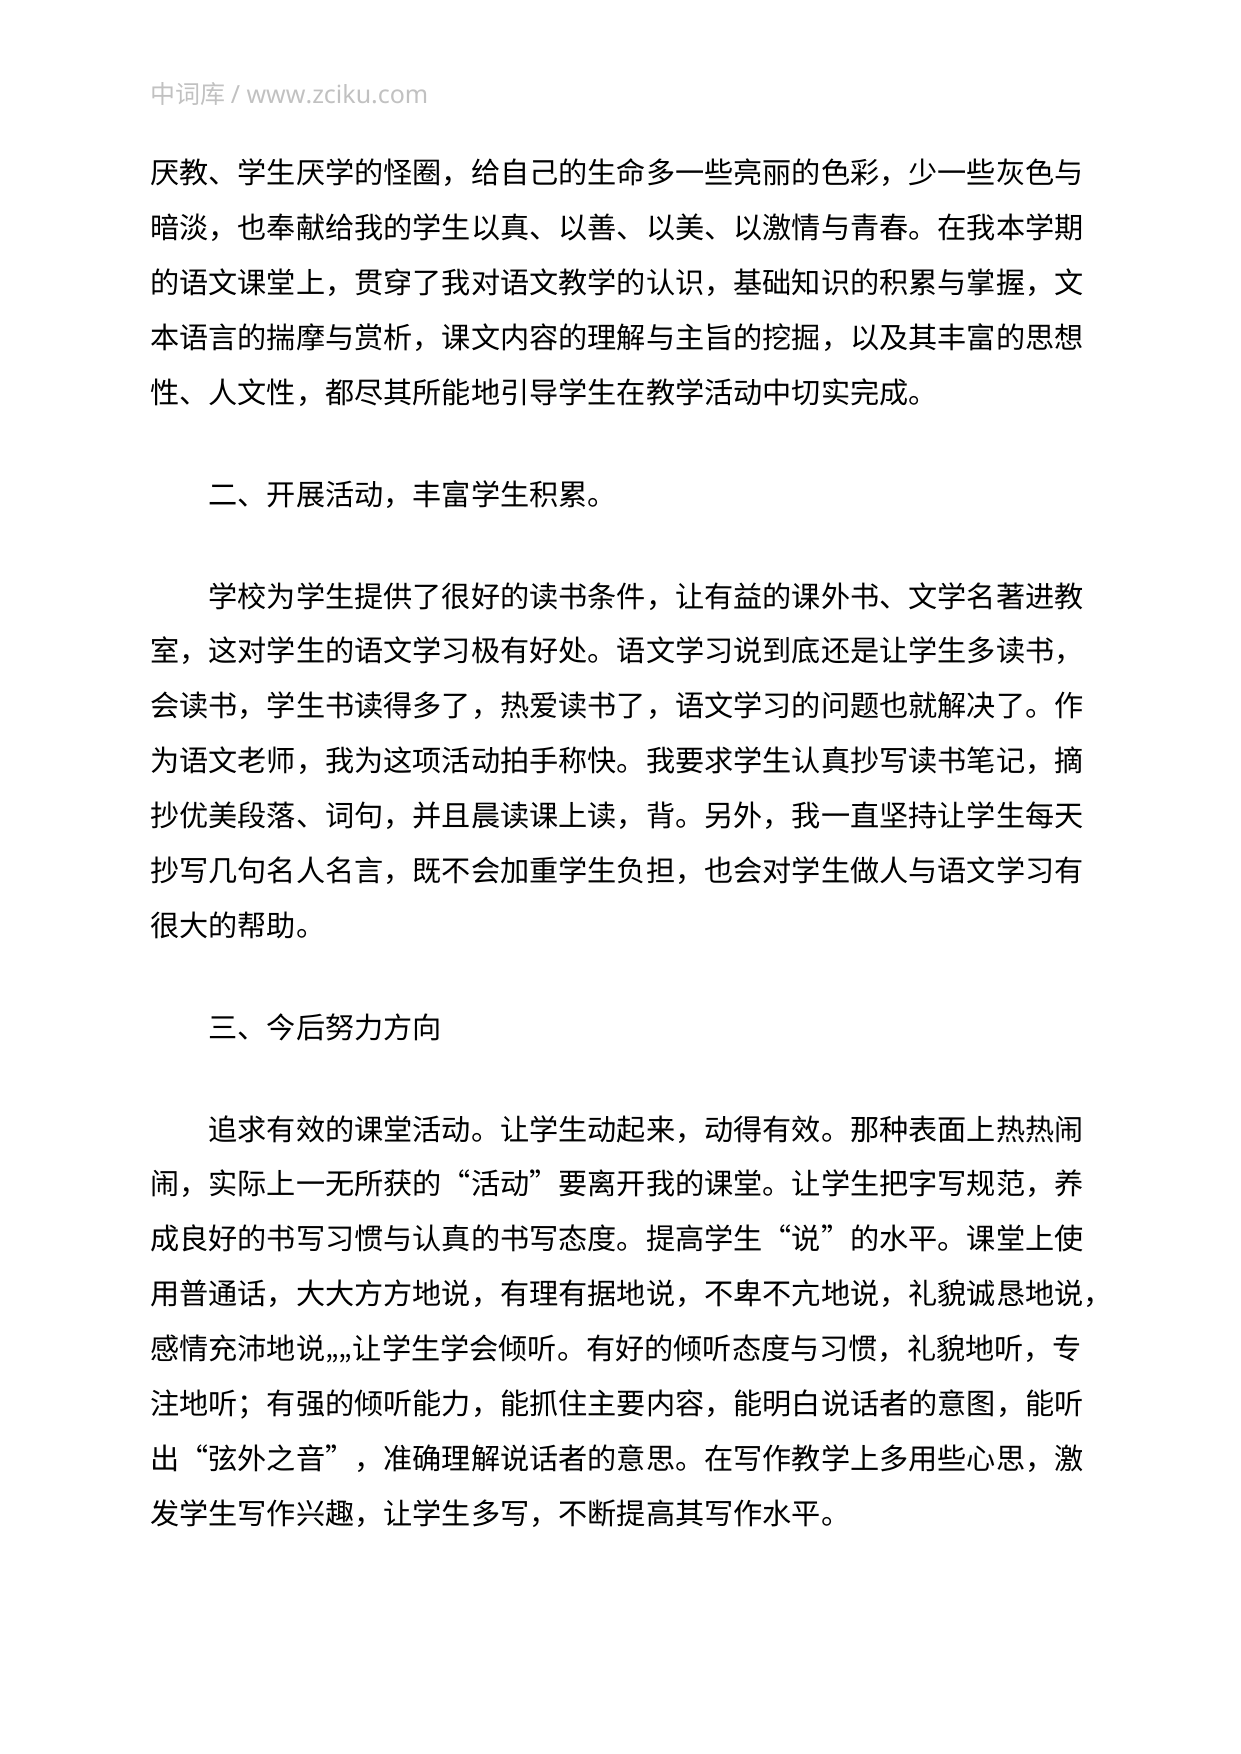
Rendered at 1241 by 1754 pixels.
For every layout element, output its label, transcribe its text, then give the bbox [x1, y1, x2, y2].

text 追求有效的课堂活动。让学生动起来，动得有效。那种表面上热热闹闹，实际上一无所获的“活动”要离开我的课堂。让学生把字写规范，养成良好的书写习惯与认真的书写态度。提高学生“说”的水平。课堂上使用普通话，大大方方地说，有理有据地说，不卑不亢地说，礼貌诚恳地说，感情充沛地说„„让学生学会倾听。有好的倾听态度与习惯，礼貌地听，专注地听；有强的倾听能力，能抓住主要内容，能明白说话者的意图，能听出“弦外之音”，准确理解说话者的意思。在写作教学上多用些心思，激发学生写作兴趣，让学生多写，不断提高其写作水平。 [150, 1106, 1090, 1533]
text 二、开展活动，丰富学生积累。 [150, 471, 1090, 514]
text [150, 150, 1090, 412]
text 三、今后努力方向 [150, 1004, 1090, 1047]
text 学校为学生提供了很好的读书条件，让有益的课外书、文学名著进教室，这对学生的语文学习极有好处。语文学习说到底还是让学生多读书，会读书，学生书读得多了，热爱读书了，语文学习的问题也就解决了。作为语文老师，我为这项活动拍手称快。我要求学生认真抄写读书笔记，摘抄优美段落、词句，并且晨读课上读，背。另外，我一直坚持让学生每天抄写几句名人名言，既不会加重学生负担，也会对学生做人与语文学习有很大的帮助。 [150, 573, 1090, 945]
